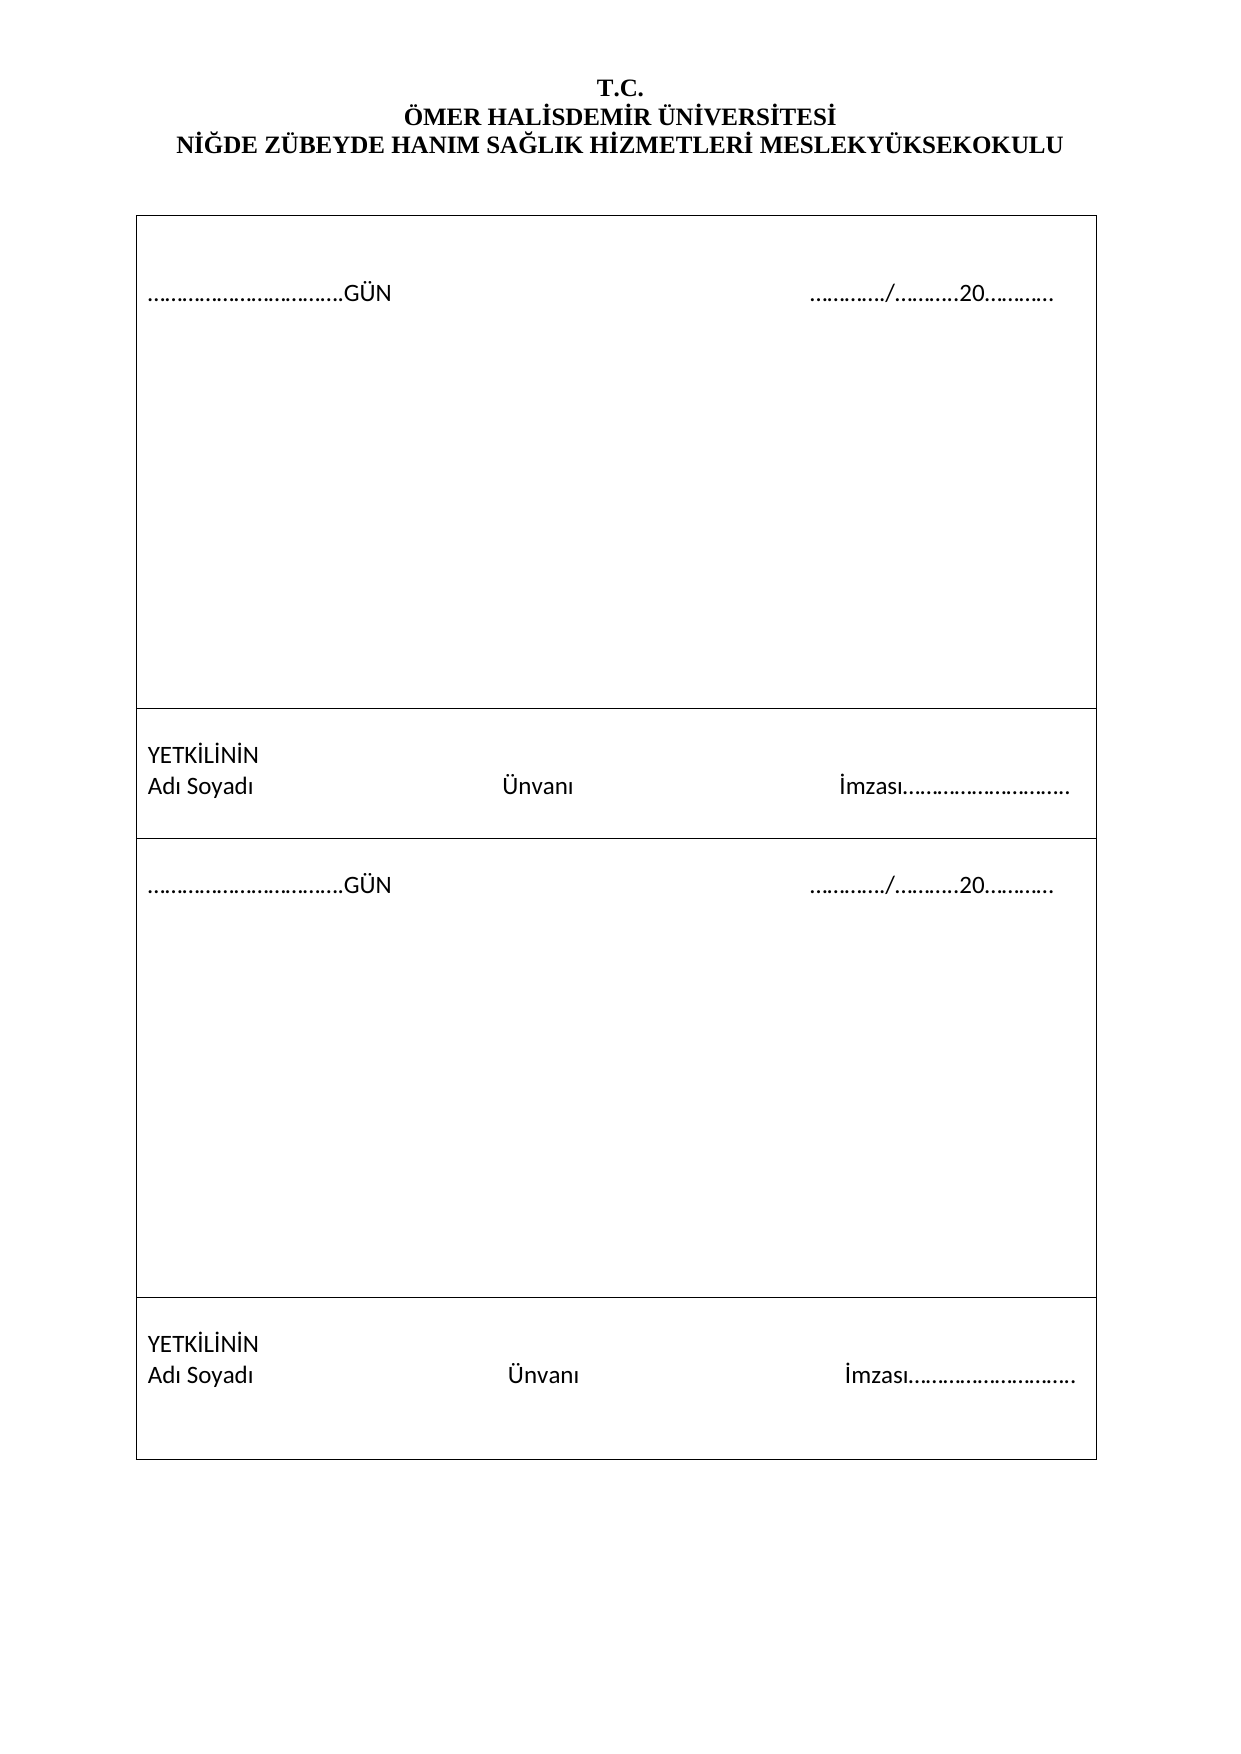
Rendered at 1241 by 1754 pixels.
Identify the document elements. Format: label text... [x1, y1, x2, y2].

text T.C. [148, 73, 1093, 102]
table_cell YETKİLİNİN Adı Soyadı Ünvanı İmzası……………………….. [137, 709, 1096, 838]
table_cell YETKİLİNİN Adı Soyadı Ünvanı İmzası……………………….. [137, 1298, 1096, 1459]
table_header …………………………….GÜN …………./………..20………… [137, 216, 1096, 708]
text NİĞDE ZÜBEYDE HANIM SAĞLIK HİZMETLERİ MESLEKYÜKSEKOKULU [148, 131, 1093, 159]
text ÖMER HALİSDEMİR ÜNİVERSİTESİ [148, 102, 1093, 131]
table_cell …………………………….GÜN …………./………..20………… [137, 839, 1096, 1297]
